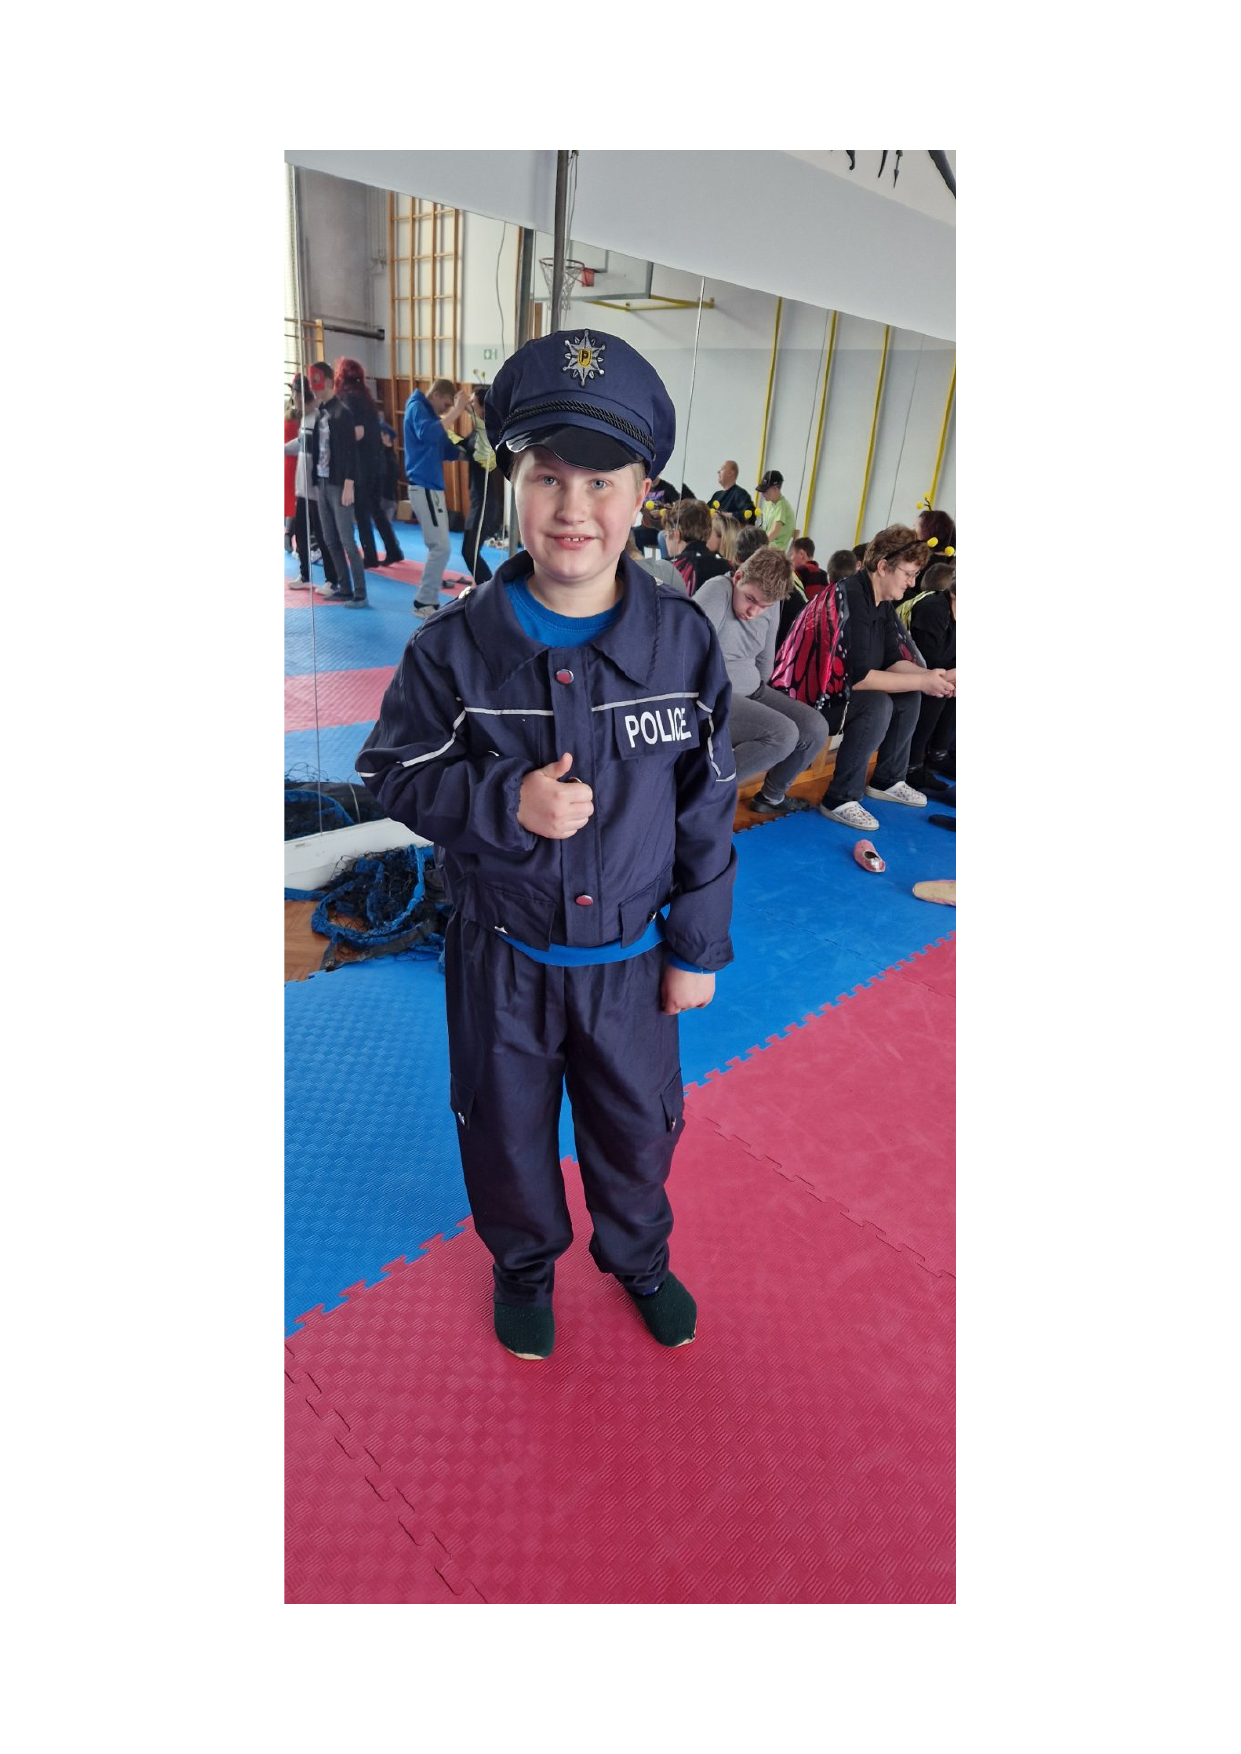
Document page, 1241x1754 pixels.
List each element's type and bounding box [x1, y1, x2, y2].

picture [284, 150, 956, 1604]
